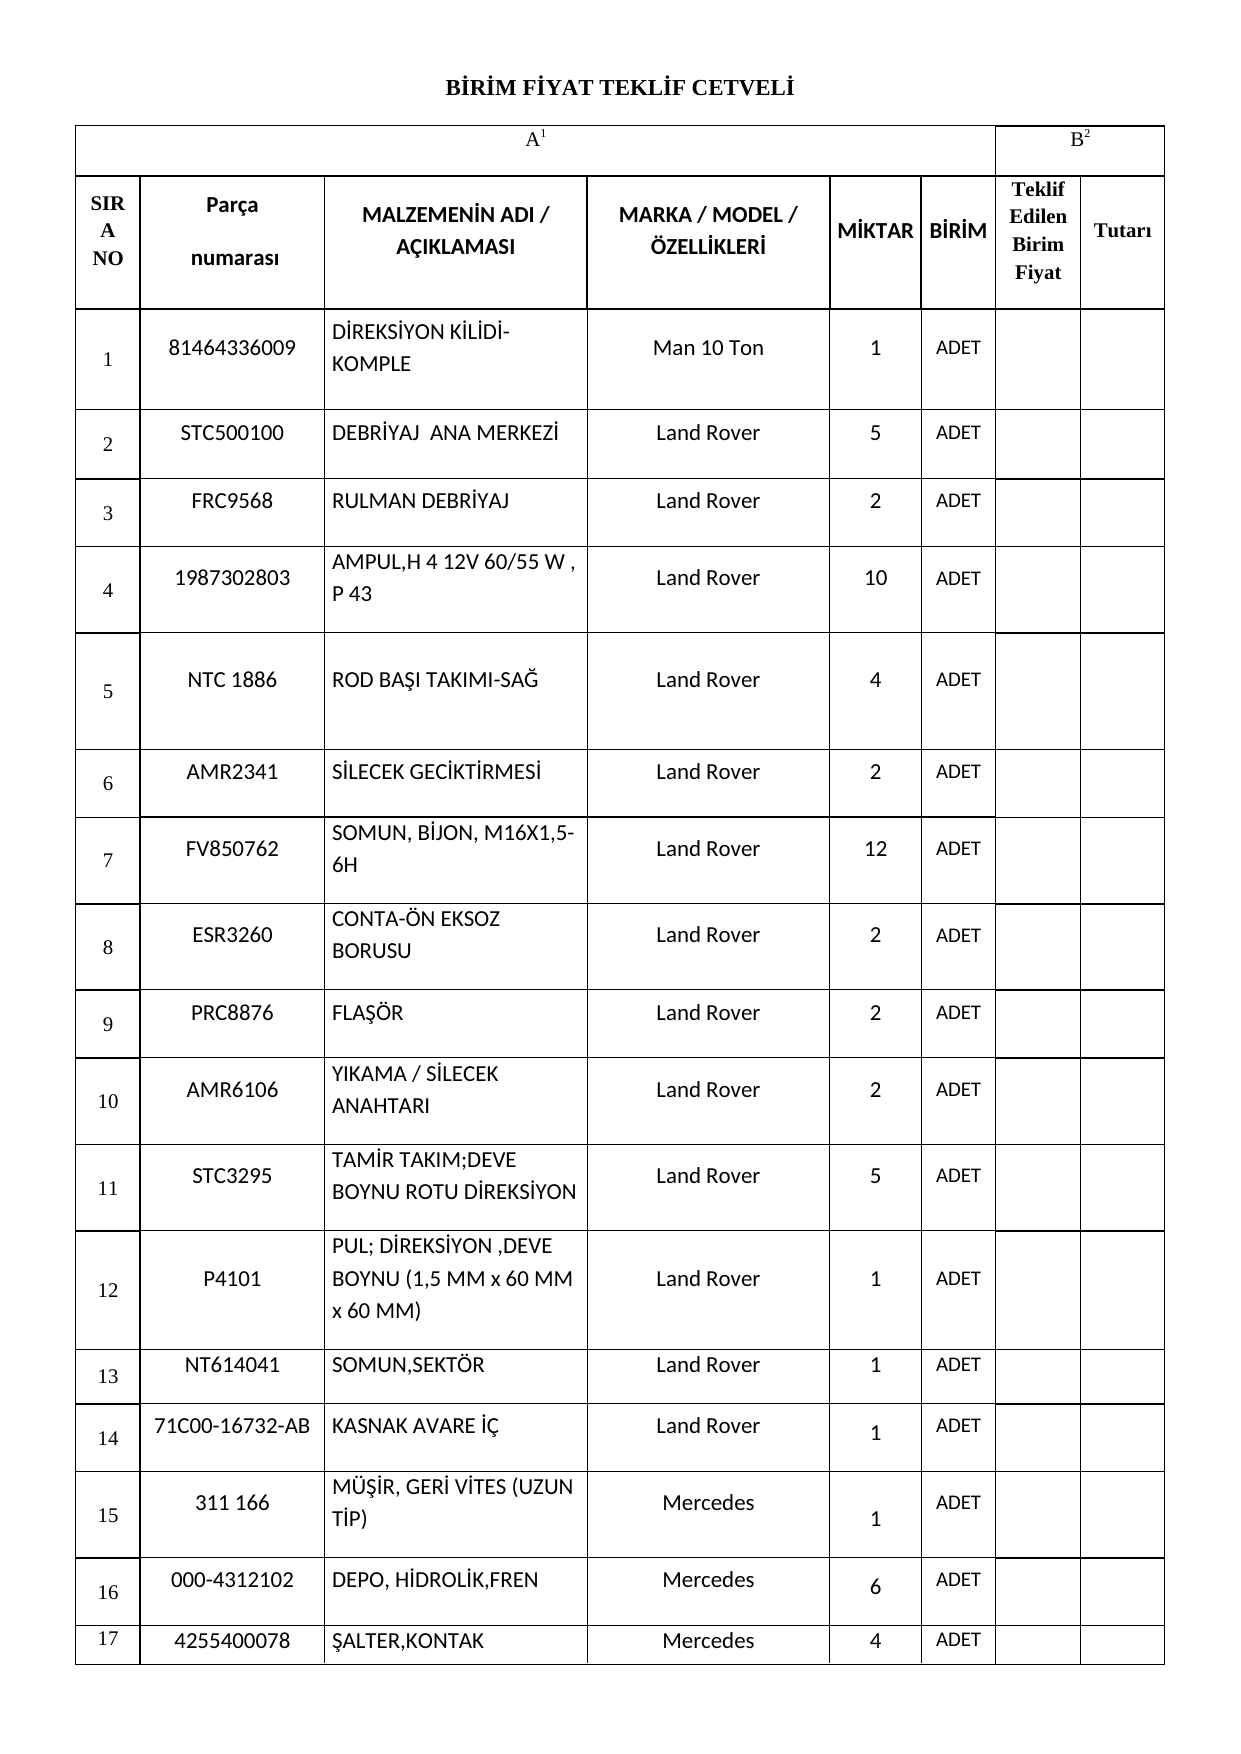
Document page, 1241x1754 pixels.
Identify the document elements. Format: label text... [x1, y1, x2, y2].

table_cell [1081, 1405, 1164, 1471]
table_cell [1081, 310, 1164, 409]
table_cell Land Rover [588, 1404, 829, 1471]
table_cell STC500100 [141, 410, 324, 478]
table_cell ‌DEPO, HİDROLİK,FREN [325, 1558, 587, 1625]
table_cell 81464336009 [141, 310, 324, 409]
table_cell 000-4312102 [141, 1558, 324, 1625]
table_cell MARKA / MODEL / ÖZELLİKLERİ [588, 177, 829, 308]
table_cell [1081, 818, 1164, 903]
table_cell Land Rover [588, 750, 829, 816]
table_cell 13 [76, 1350, 139, 1403]
table_cell [996, 1145, 1080, 1230]
table_cell ADET [922, 990, 995, 1057]
table_cell ADET [922, 410, 995, 478]
table_cell AMR6106 [141, 1058, 324, 1143]
table_cell Land Rover [588, 904, 829, 989]
table_cell 6 [76, 750, 139, 816]
table_cell ‌AMPUL,H 4 12V 60/55 W , P 43 [325, 547, 587, 632]
table_cell STC3295 [141, 1145, 324, 1230]
table_cell 7 [76, 818, 139, 903]
table_cell FLAŞÖR [325, 990, 587, 1057]
table_cell Mercedes [588, 1472, 829, 1557]
table_cell [1081, 1059, 1164, 1143]
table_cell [325, 1626, 587, 1664]
table_cell 14 [76, 1405, 139, 1471]
table_cell 4 [830, 633, 921, 749]
table_cell 311 166 [141, 1472, 324, 1557]
table_cell [996, 634, 1080, 749]
table_cell [996, 1472, 1080, 1557]
table_cell BİRİM [922, 177, 995, 308]
table_cell Tutarı [1081, 177, 1164, 308]
table_cell 17 [76, 1626, 139, 1664]
table_cell [996, 750, 1080, 816]
table_cell 4 [76, 547, 139, 632]
table_cell [1081, 634, 1164, 749]
table_cell ‌DEBRİYAJ ANA MERKEZİ [325, 410, 587, 478]
table_header B2 [996, 127, 1164, 175]
table_cell 2 [830, 479, 921, 546]
table_cell [996, 1405, 1080, 1471]
table_cell FV850762 [141, 818, 324, 903]
table_cell [1081, 410, 1164, 478]
table_cell ‌YIKAMA / SİLECEK ANAHTARI [325, 1058, 587, 1143]
table_cell Parça numarası [141, 177, 324, 308]
table_cell [996, 1626, 1080, 1664]
table_cell 10 [76, 1059, 139, 1143]
table_cell 2 [830, 990, 921, 1057]
table_cell Mercedes [588, 1558, 829, 1625]
table_cell 11 [76, 1145, 139, 1230]
table_cell ADET [922, 1472, 995, 1557]
table_cell ‌DİREKSİYON KİLİDİ-KOMPLE [325, 310, 587, 409]
table_cell PRC8876 [141, 990, 324, 1057]
text BİRİM FİYAT TEKLİF CETVELİ [148, 74, 1093, 100]
table_cell 71C00-16732-AB [141, 1404, 324, 1471]
table_cell ‌SOMUN, BİJON, M16X1,5-6H [325, 818, 587, 903]
table_cell ‌ROD BAŞI TAKIMI-SAĞ [325, 633, 587, 749]
table_cell 16 [76, 1559, 139, 1625]
table_cell ADET [922, 1058, 995, 1143]
table_cell [1081, 1472, 1164, 1557]
table_cell Mercedes [587, 1626, 830, 1664]
table_cell SIRA NO [76, 177, 139, 308]
table_cell 1 [830, 310, 921, 409]
table_cell 9 [76, 991, 139, 1057]
table_cell [996, 547, 1080, 632]
table_cell [996, 1059, 1080, 1143]
table_cell 4255400078 [141, 1626, 324, 1664]
table_cell 1 [830, 1350, 921, 1403]
table_cell ADET [922, 818, 995, 903]
table_cell 15 [76, 1472, 139, 1557]
table_cell 1987302803 [141, 547, 324, 632]
table_cell [1081, 991, 1164, 1057]
table_cell [996, 1559, 1080, 1625]
table_cell ESR3260 [141, 904, 324, 989]
table_cell [1081, 750, 1164, 816]
table_cell Land Rover [588, 547, 829, 632]
table_cell 10 [830, 547, 921, 632]
table_cell [1081, 905, 1164, 989]
table_cell ADET [922, 633, 995, 749]
table_cell 2 [830, 1058, 921, 1143]
table_cell 8 [76, 905, 139, 989]
table_cell [1081, 480, 1164, 546]
table_cell 6 [830, 1558, 921, 1625]
table_cell Land Rover [588, 479, 829, 546]
table_cell [996, 410, 1080, 478]
table_cell 1 [830, 1404, 921, 1471]
table_cell Land Rover [588, 410, 829, 478]
table_cell ‌KASNAK AVARE İÇ [325, 1404, 587, 1471]
table_cell ‌RULMAN DEBRİYAJ [325, 479, 587, 546]
table_cell [996, 818, 1080, 903]
table_cell [1081, 1626, 1164, 1664]
table_cell ‌TAMİR TAKIM;DEVE BOYNU ROTU DİREKSİYON [325, 1145, 587, 1230]
table_cell FRC9568 [141, 479, 324, 546]
table_cell [996, 310, 1080, 409]
table_cell AMR2341 [141, 750, 324, 816]
table_cell 12 [830, 818, 921, 903]
table_cell 5 [830, 1145, 921, 1230]
table_cell MİKTAR [831, 177, 920, 308]
table_cell MALZEMENİN ADI / AÇIKLAMASI [325, 177, 586, 308]
table_cell 1 [830, 1472, 921, 1557]
table_cell 5 [76, 634, 139, 749]
table_cell Land Rover [588, 1350, 829, 1403]
table_cell Man 10 Ton [588, 310, 829, 409]
table_cell 2 [830, 904, 921, 989]
table_cell [1081, 1350, 1164, 1403]
table_cell [1081, 1559, 1164, 1625]
table_cell Teklif Edilen Birim Fiyat [996, 177, 1080, 308]
table_cell [996, 480, 1080, 546]
table_cell ADET [922, 1350, 995, 1403]
table_cell ADET [922, 310, 995, 409]
table_cell 4 [830, 1626, 921, 1664]
table_cell ADET [922, 1404, 995, 1471]
table_cell ADET [922, 1145, 995, 1230]
table_cell [996, 1232, 1080, 1349]
table_cell Land Rover [588, 633, 829, 749]
table_cell [1081, 1145, 1164, 1230]
table_cell ‌PUL; DİREKSİYON ,DEVE BOYNU (1,5 MM x 60 MM x 60 MM) [325, 1231, 587, 1349]
table_cell ADET [921, 1626, 995, 1664]
table_cell ‌CONTA-ÖN EKSOZ BORUSU [325, 904, 587, 989]
table_header A1 [76, 126, 995, 175]
table_cell ADET [922, 1231, 995, 1349]
table_cell Land Rover [588, 1145, 829, 1230]
table_cell 5 [830, 410, 921, 478]
table_cell ADET [922, 750, 995, 816]
table_cell [1081, 1232, 1164, 1349]
table_cell NTC 1886 [141, 633, 324, 749]
table_cell NT614041 [141, 1350, 324, 1403]
table_cell ‌MÜŞİR, GERİ VİTES (UZUN TİP) [325, 1472, 587, 1557]
table_cell Land Rover [588, 818, 829, 903]
table_cell ADET [922, 904, 995, 989]
table_cell ADET [922, 479, 995, 546]
table_cell [996, 991, 1080, 1057]
table_cell ADET [922, 1558, 995, 1625]
table_cell 1 [830, 1231, 921, 1349]
table_cell P4101 [141, 1231, 324, 1349]
table_cell ‌SİLECEK GECİKTİRMESİ [325, 750, 587, 816]
table_cell 1 [76, 310, 139, 409]
table_cell Land Rover [588, 990, 829, 1057]
table_cell [996, 1350, 1080, 1403]
table_cell [1081, 547, 1164, 632]
table_cell ADET [922, 547, 995, 632]
table_cell 3 [76, 480, 139, 546]
table_cell 2 [830, 750, 921, 816]
table_cell [996, 905, 1080, 989]
table_cell Land Rover [588, 1231, 829, 1349]
table_cell Land Rover [588, 1058, 829, 1143]
table_cell SOMUN,SEKTÖR [325, 1350, 587, 1403]
table_cell 2 [76, 410, 139, 478]
table_cell 12 [76, 1232, 139, 1349]
